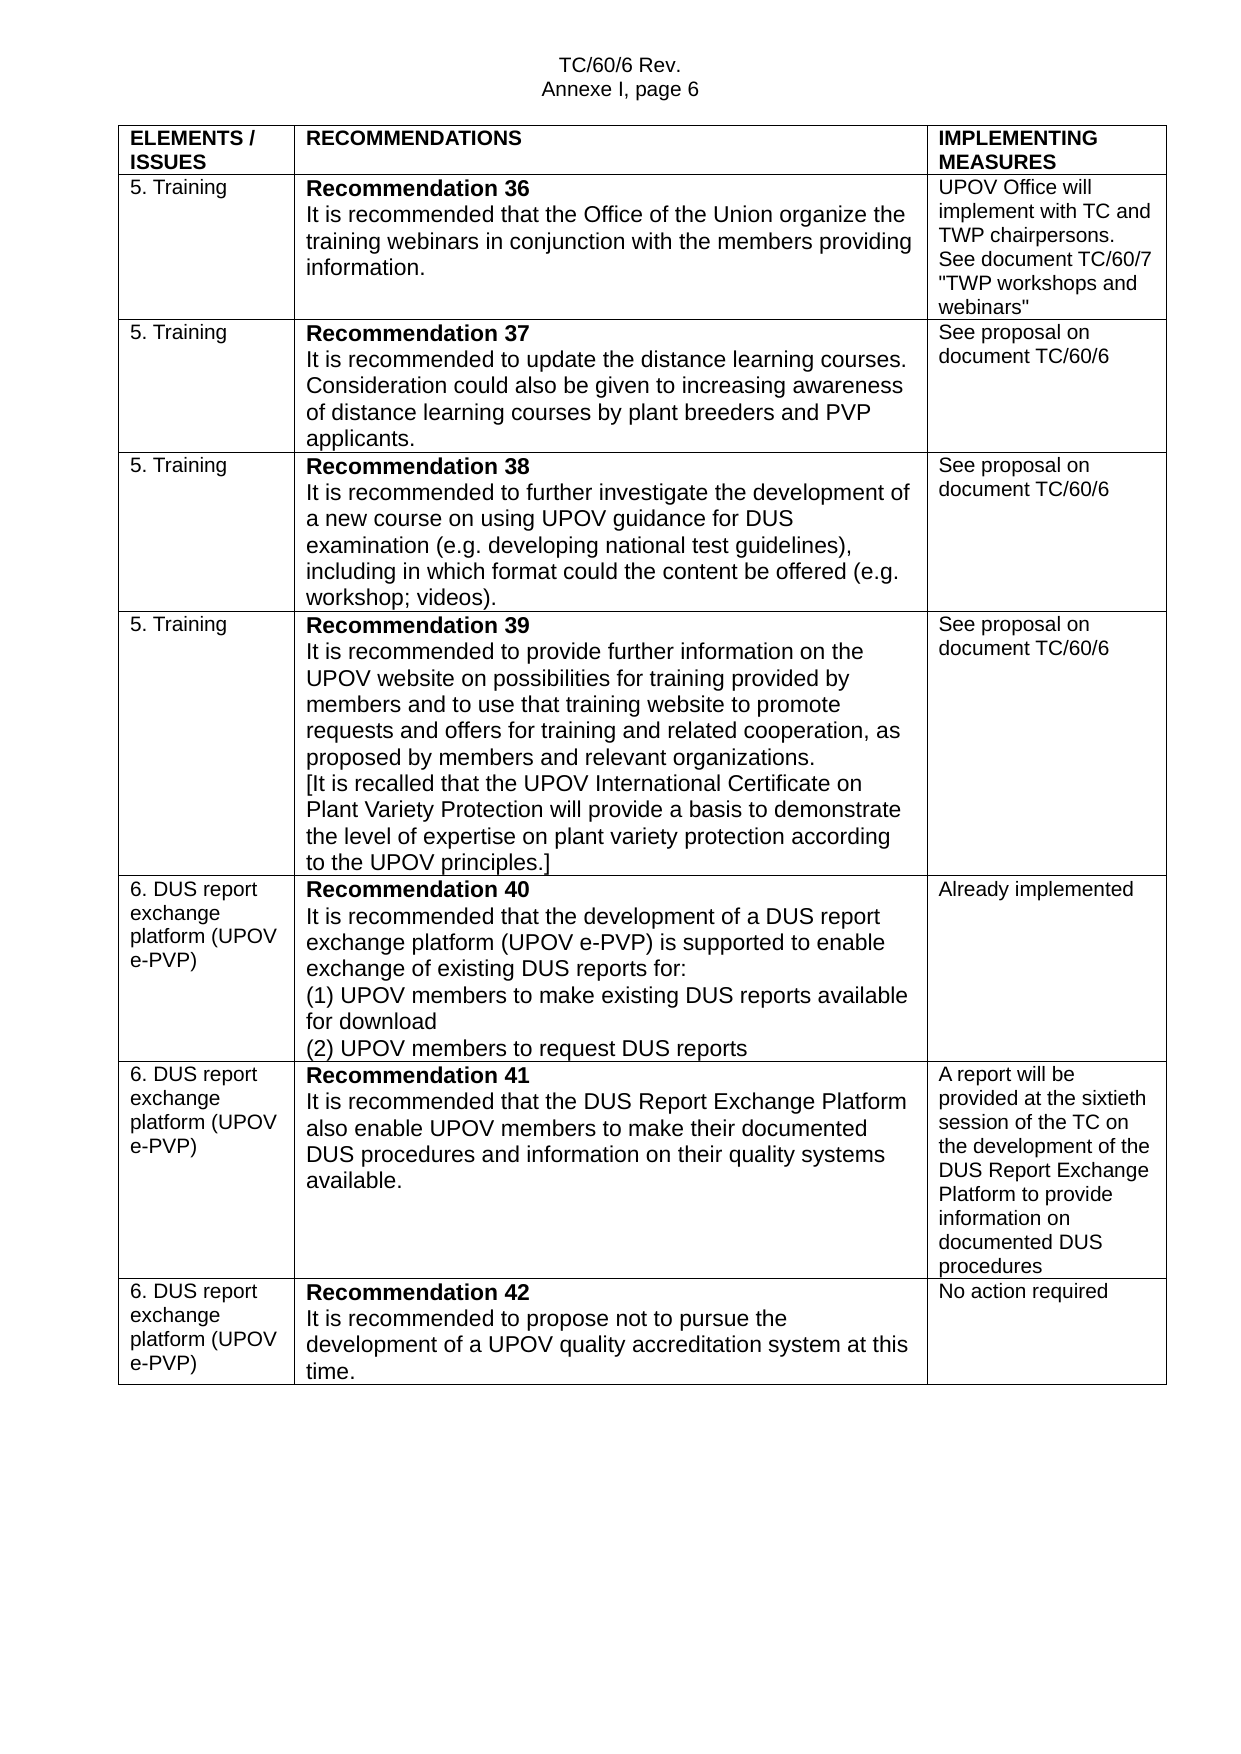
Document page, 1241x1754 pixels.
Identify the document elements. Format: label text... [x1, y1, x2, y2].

table_cell Recommendation 36 It is recommended that the Office of the Union organize the training webinars in conjunction with the members providing information. [295, 175, 927, 319]
table_header IMPLEMENTING MEASURES [928, 126, 1166, 174]
table_cell Recommendation 37 It is recommended to update the distance learning courses. Consideration could also be given to increasing awareness of distance learning courses by plant breeders and PVP applicants. [295, 320, 927, 452]
table_cell Recommendation 39 It is recommended to provide further information on the UPOV website on possibilities for training provided by members and to use that training website to promote requests and offers for training and related cooperation, as proposed by members and relevant organizations. [It is recalled that the UPOV International Certificate on Plant Variety Protection will provide a basis to demonstrate the level of expertise on plant variety protection according to the UPOV principles.] [295, 612, 927, 875]
table_cell 6. DUS report exchange platform (UPOV e-PVP) [119, 876, 294, 1061]
table_cell 5. Training [119, 453, 294, 611]
table_cell See proposal on document TC/60/6 [928, 453, 1166, 611]
table_cell 5. Training [119, 175, 294, 319]
table_cell 5. Training [119, 320, 294, 452]
table_cell 6. DUS report exchange platform (UPOV e-PVP) [119, 1279, 294, 1384]
table_cell See proposal on document TC/60/6 [928, 612, 1166, 875]
table_header ELEMENTS / ISSUES [119, 126, 294, 174]
table_cell A report will be provided at the sixtieth session of the TC on the development of the DUS Report Exchange Platform to provide information on documented DUS procedures [928, 1062, 1166, 1277]
table_cell Recommendation 38 It is recommended to further investigate the development of a new course on using UPOV guidance for DUS examination (e.g. developing national test guidelines), including in which format could the content be offered (e.g. workshop; videos). [295, 453, 927, 611]
table_cell 5. Training [119, 612, 294, 875]
table_cell Recommendation 41 It is recommended that the DUS Report Exchange Platform also enable UPOV members to make their documented DUS procedures and information on their quality systems available. [295, 1062, 927, 1277]
table_header RECOMMENDATIONS [295, 126, 927, 174]
table_cell Recommendation 40 It is recommended that the development of a DUS report exchange platform (UPOV e-PVP) is supported to enable exchange of existing DUS reports for: (1) UPOV members to make existing DUS reports available for download (2) UPOV members to request DUS reports [295, 876, 927, 1061]
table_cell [928, 175, 1166, 319]
table_cell No action required [928, 1279, 1166, 1384]
table_cell 6. DUS report exchange platform (UPOV e-PVP) [119, 1062, 294, 1277]
table_cell Already implemented [928, 876, 1166, 1061]
table_cell Recommendation 42 It is recommended to propose not to pursue the development of a UPOV quality accreditation system at this time. [295, 1279, 927, 1384]
table_cell See proposal on document TC/60/6 [928, 320, 1166, 452]
